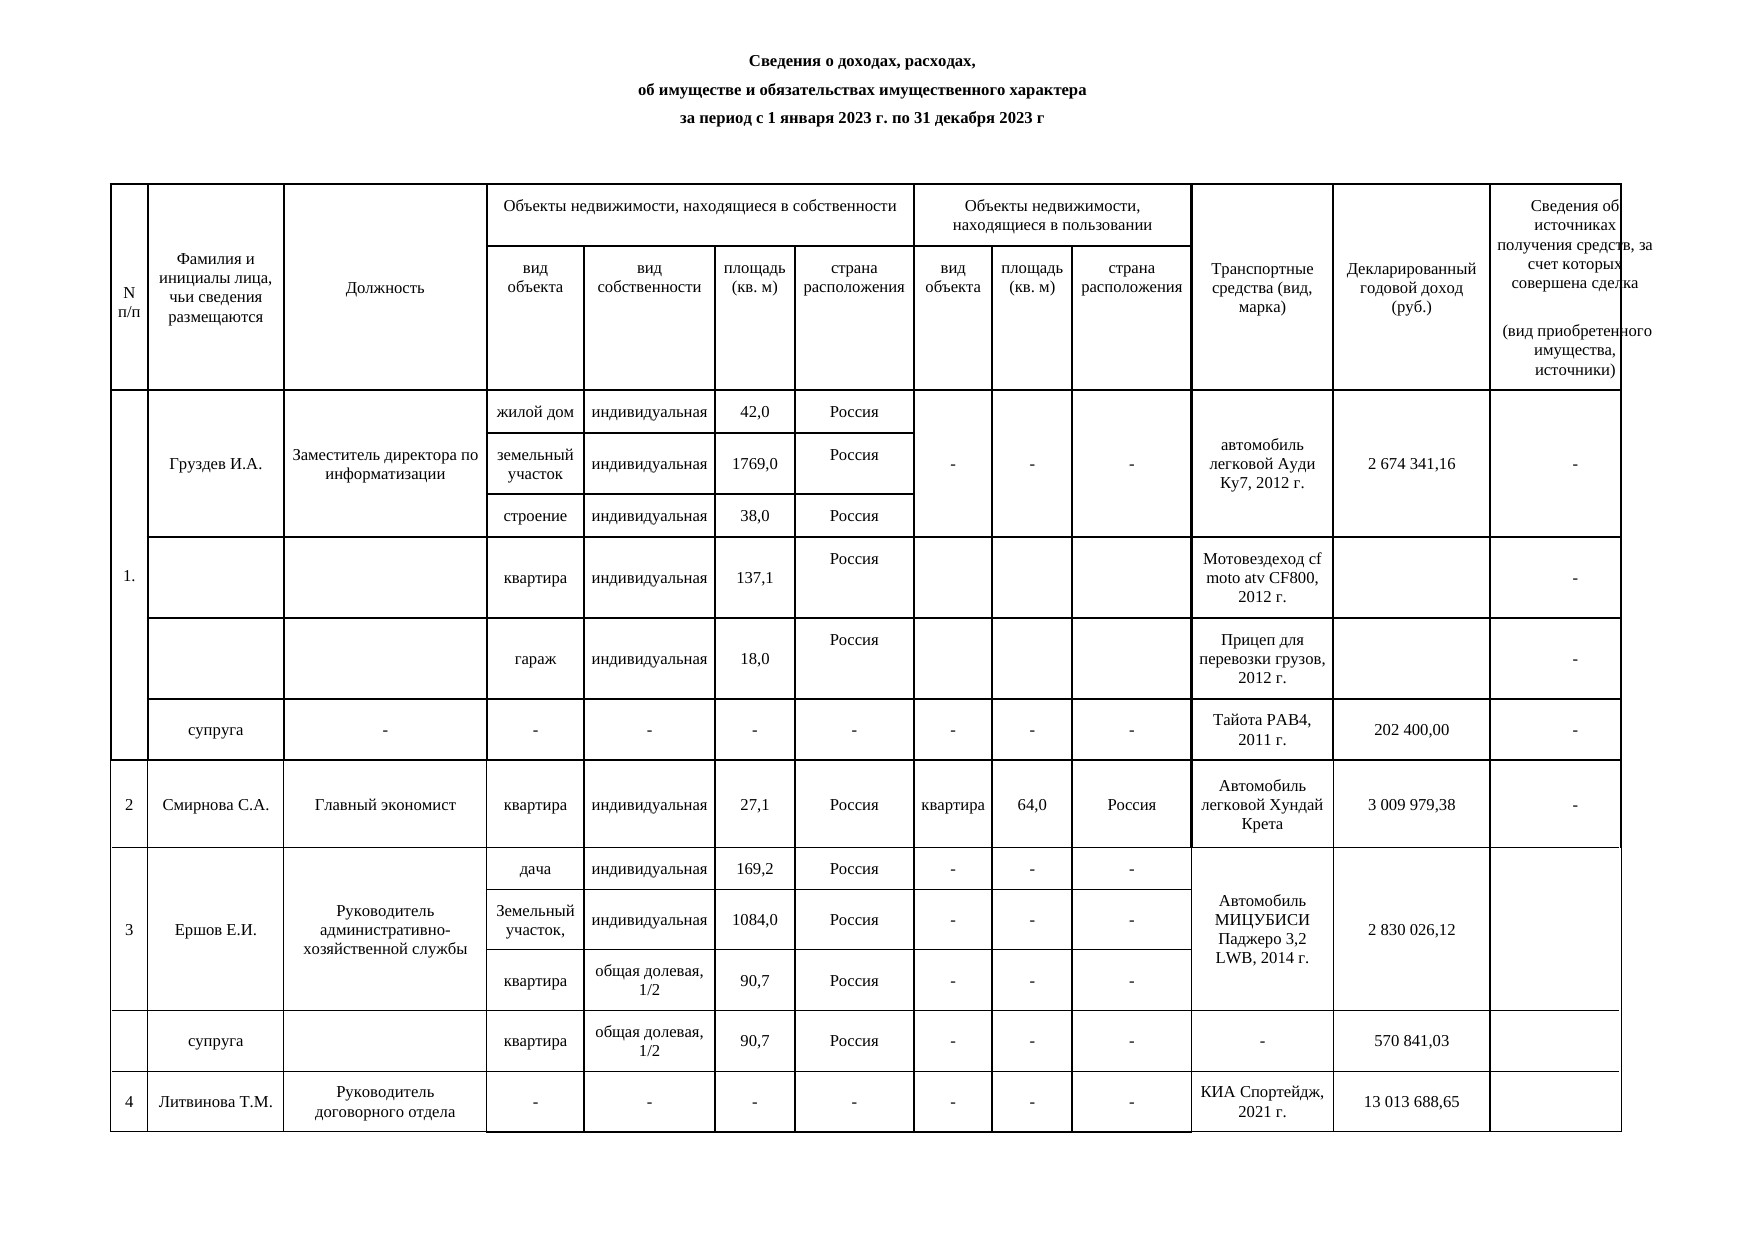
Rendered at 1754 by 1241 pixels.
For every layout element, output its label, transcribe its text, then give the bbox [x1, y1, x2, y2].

table_header Сведения о доходах, расходах, об имуществе и обязательствах имущественного характера за период с 1 января 2023 г. по 31 декабря 2023 г [103, 44, 1621, 1139]
